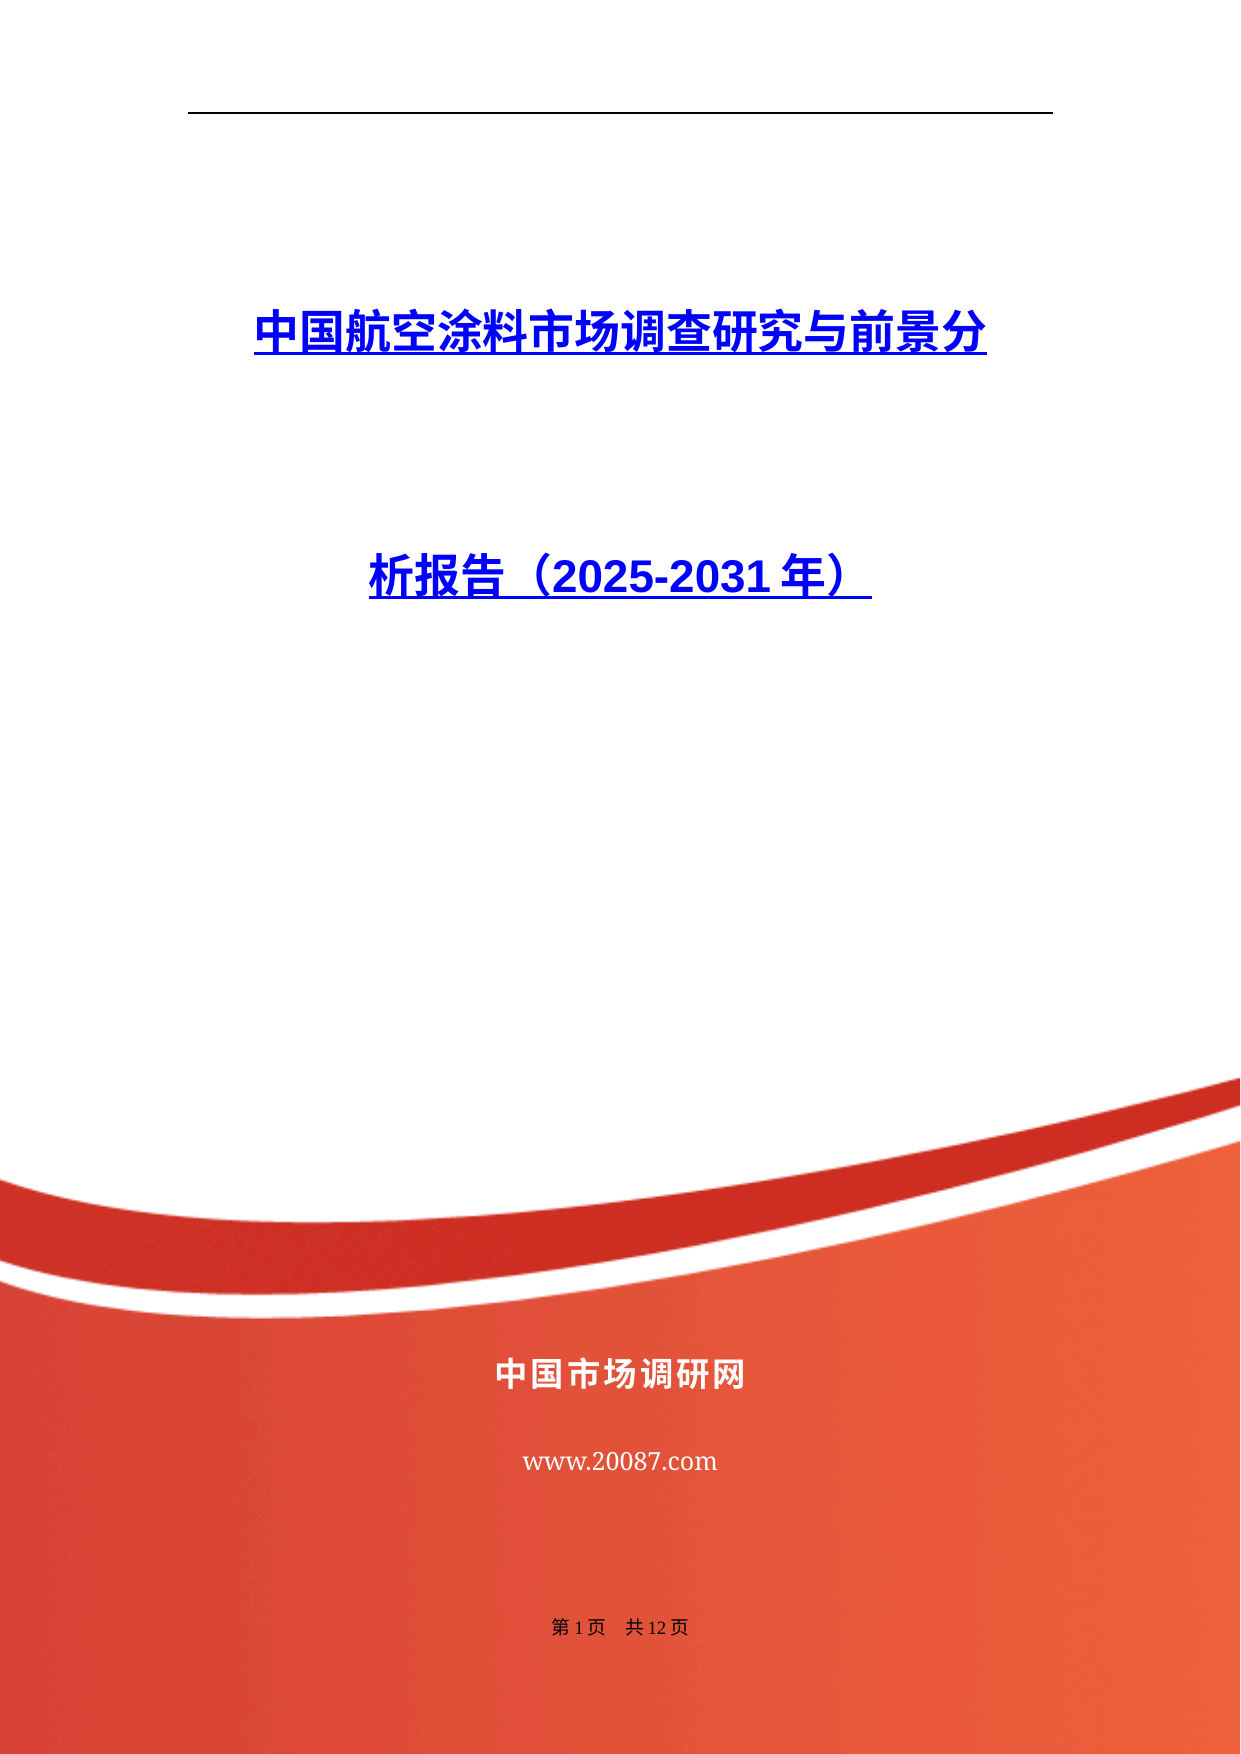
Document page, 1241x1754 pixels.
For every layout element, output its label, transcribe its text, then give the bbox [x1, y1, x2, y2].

table_header 中国航空涂料市场调查研究与前景分析报告（2025-2031年） [188, 207, 1053, 773]
subtitle 中国市场调研网 [187, 1339, 1053, 1404]
text www.20087.com [187, 1428, 1053, 1493]
picture [0, 1006, 1241, 1754]
